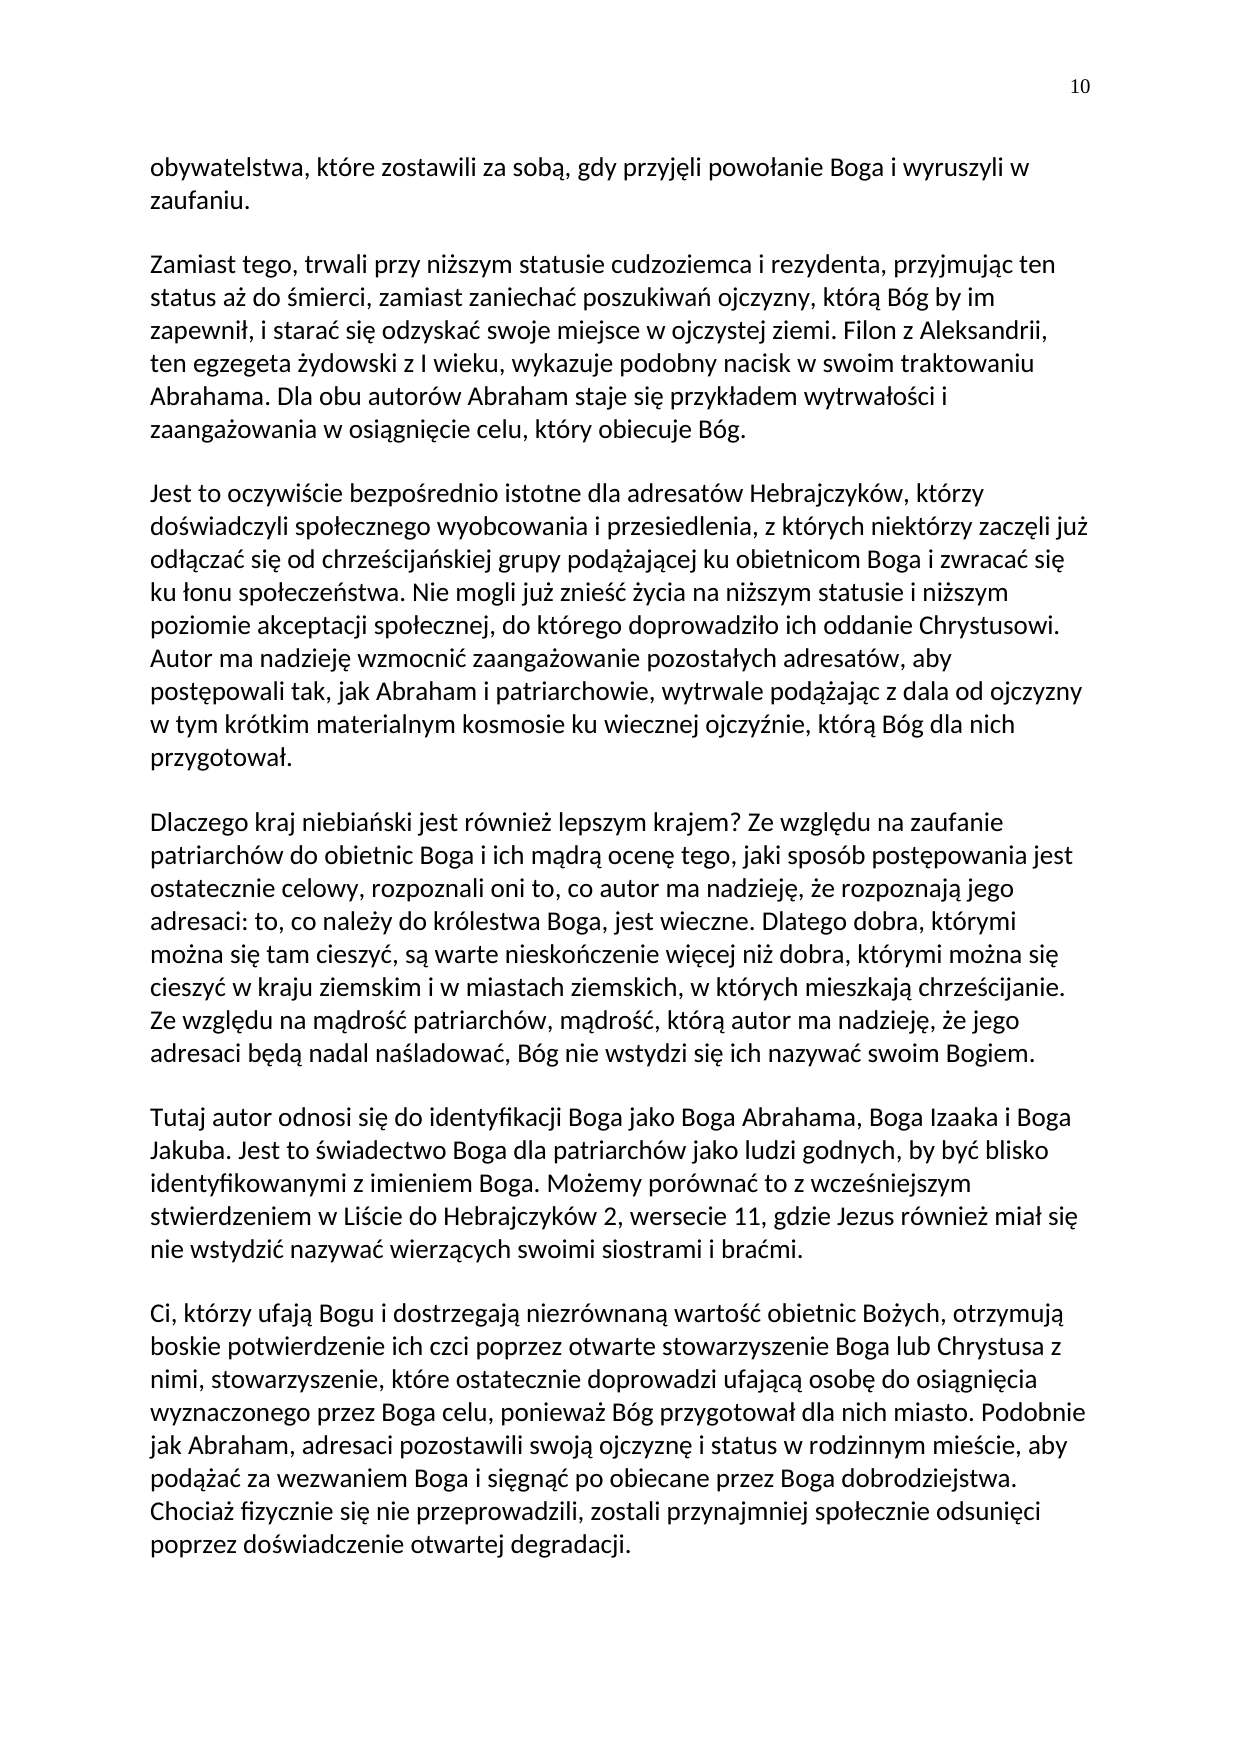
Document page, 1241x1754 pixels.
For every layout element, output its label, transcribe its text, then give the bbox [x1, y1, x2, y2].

text Dlaczego kraj niebiański jest również lepszym krajem? Ze względu na zaufanie patriarchów do obietnic Boga i ich mądrą ocenę tego, jaki sposób postępowania jest ostatecznie celowy, rozpoznali oni to, co autor ma nadzieję, że rozpoznają jego adresaci: to, co należy do królestwa Boga, jest wieczne. Dlatego dobra, którymi można się tam cieszyć, są warte nieskończenie więcej niż dobra, którymi można się cieszyć w kraju ziemskim i w miastach ziemskich, w których mieszkają chrześcijanie. Ze względu na mądrość patriarchów, mądrość, którą autor ma nadzieję, że jego adresaci będą nadal naśladować, Bóg nie wstydzi się ich nazywać swoim Bogiem. [150, 805, 1090, 1069]
text Zamiast tego, trwali przy niższym statusie cudzoziemca i rezydenta, przyjmując ten status aż do śmierci, zamiast zaniechać poszukiwań ojczyzny, którą Bóg by im zapewnił, i starać się odzyskać swoje miejsce w ojczystej ziemi. Filon z Aleksandrii, ten egzegeta żydowski z I wieku, wykazuje podobny nacisk w swoim traktowaniu Abrahama. Dla obu autorów Abraham staje się przykładem wytrwałości i zaangażowania w osiągnięcie celu, który obiecuje Bóg. [150, 247, 1090, 445]
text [150, 150, 1090, 216]
text Tutaj autor odnosi się do identyfikacji Boga jako Boga Abrahama, Boga Izaaka i Boga Jakuba. Jest to świadectwo Boga dla patriarchów jako ludzi godnych, by być blisko identyfikowanymi z imieniem Boga. Możemy porównać to z wcześniejszym stwierdzeniem w Liście do Hebrajczyków 2, wersecie 11, gdzie Jezus również miał się nie wstydzić nazywać wierzących swoimi siostrami i braćmi. [150, 1100, 1090, 1265]
text Jest to oczywiście bezpośrednio istotne dla adresatów Hebrajczyków, którzy doświadczyli społecznego wyobcowania i przesiedlenia, z których niektórzy zaczęli już odłączać się od chrześcijańskiej grupy podążającej ku obietnicom Boga i zwracać się ku łonu społeczeństwa. Nie mogli już znieść życia na niższym statusie i niższym poziomie akceptacji społecznej, do którego doprowadziło ich oddanie Chrystusowi. Autor ma nadzieję wzmocnić zaangażowanie pozostałych adresatów, aby postępowali tak, jak Abraham i patriarchowie, wytrwale podążając z dala od ojczyzny w tym krótkim materialnym kosmosie ku wiecznej ojczyźnie, którą Bóg dla nich przygotował. [150, 476, 1090, 774]
text Ci, którzy ufają Bogu i dostrzegają niezrównaną wartość obietnic Bożych, otrzymują boskie potwierdzenie ich czci poprzez otwarte stowarzyszenie Boga lub Chrystusa z nimi, stowarzyszenie, które ostatecznie doprowadzi ufającą osobę do osiągnięcia wyznaczonego przez Boga celu, ponieważ Bóg przygotował dla nich miasto. Podobnie jak Abraham, adresaci pozostawili swoją ojczyznę i status w rodzinnym mieście, aby podążać za wezwaniem Boga i sięgnąć po obiecane przez Boga dobrodziejstwa. Chociaż fizycznie się nie przeprowadzili, zostali przynajmniej społecznie odsunięci poprzez doświadczenie otwartej degradacji. [150, 1296, 1090, 1561]
